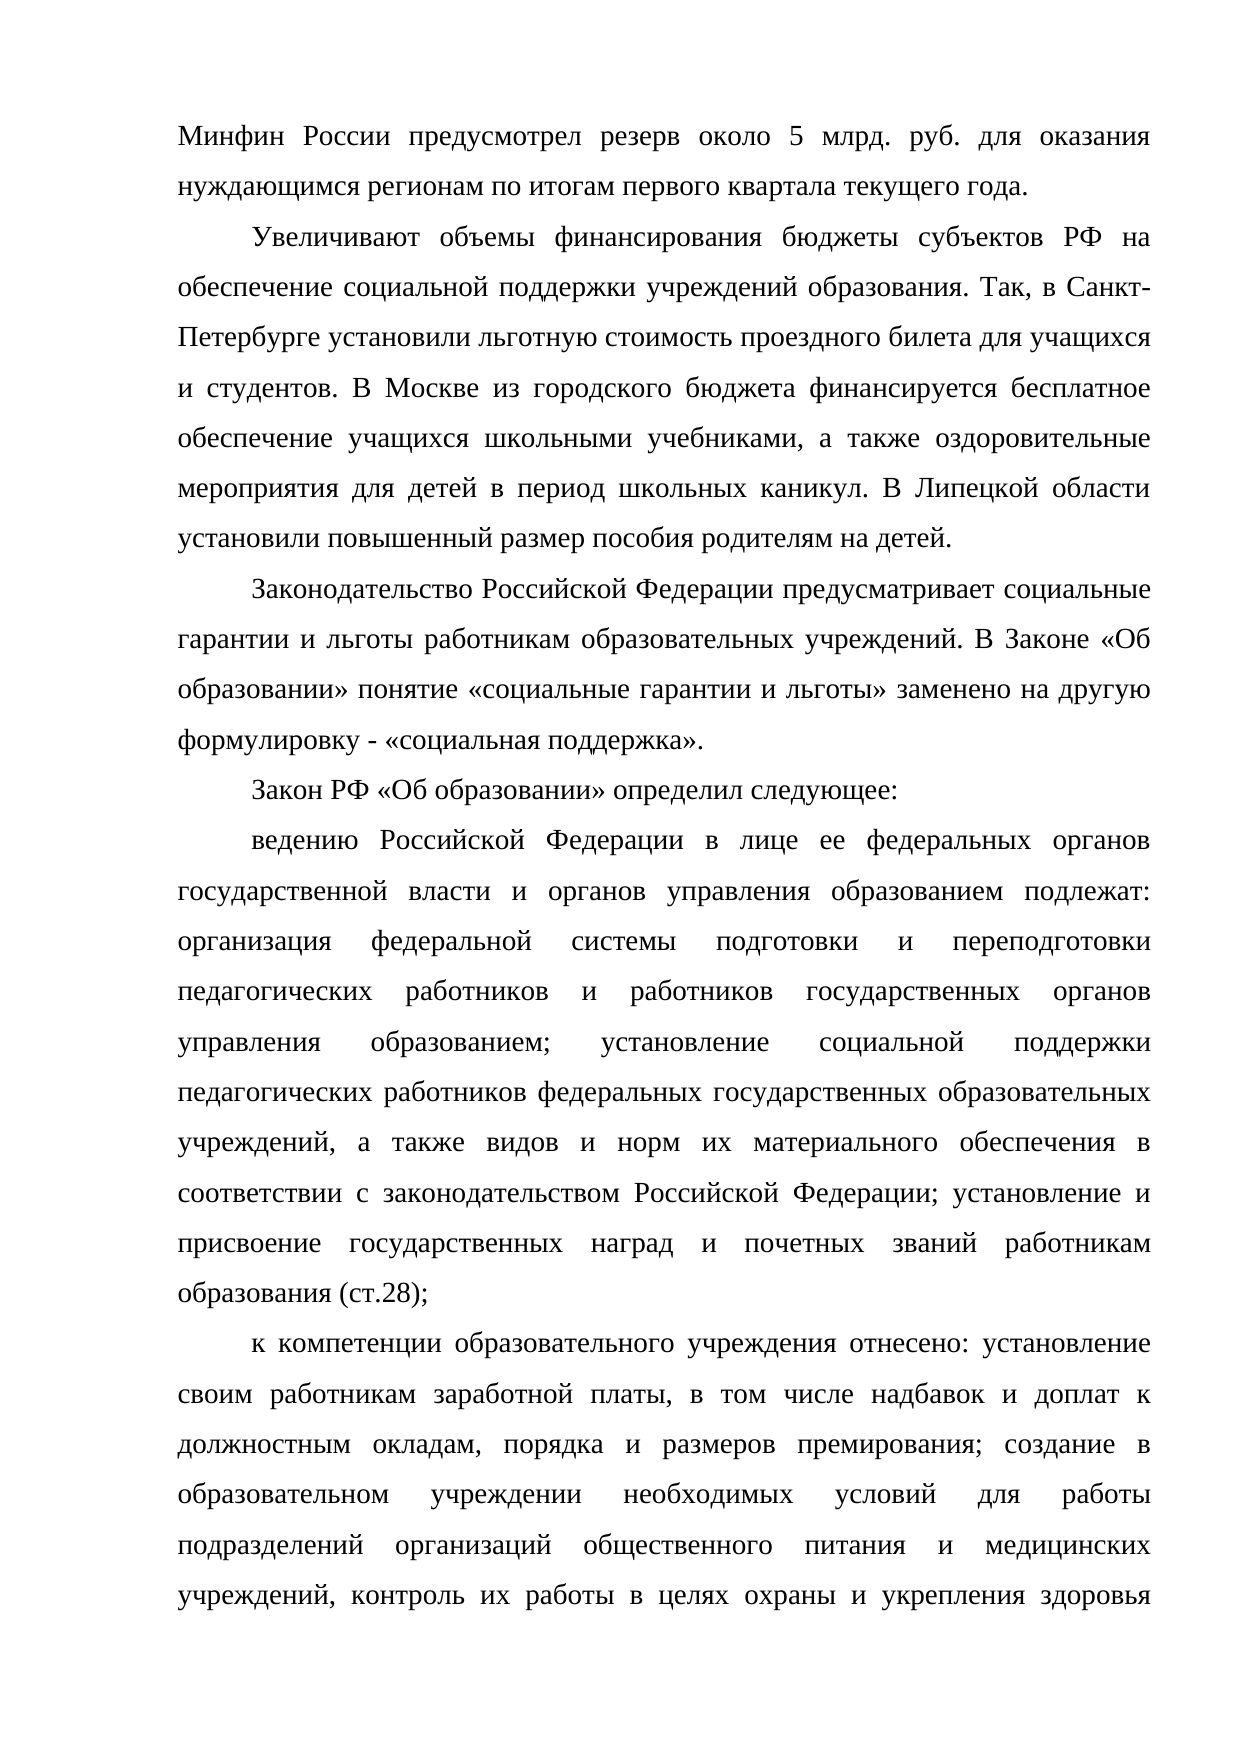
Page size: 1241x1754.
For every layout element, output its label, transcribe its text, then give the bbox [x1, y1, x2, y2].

text Законодательство Российской Федерации предусматривает социальные гарантии и льготы работникам образовательных учреждений. В Законе «Об образовании» понятие «социальные гарантии и льготы» заменено на другую формулировку - «социальная поддержка». [177, 571, 1152, 755]
text Закон РФ «Об образовании» определил следующее: [177, 772, 1152, 806]
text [177, 1326, 1152, 1611]
text Увеличивают объемы финансирования бюджеты субъектов РФ на обеспечение социальной поддержки учреждений образования. Так, в Санкт-Петербурге установили льготную стоимость проездного билета для учащихся и студентов. В Москве из городского бюджета финансируется бесплатное обеспечение учащихся школьными учебниками, а также оздоровительные мероприятия для детей в период школьных каникул. В Липецкой области установили повышенный размер пособия родителям на детей. [177, 219, 1152, 554]
text ведению Российской Федерации в лице ее федеральных органов государственной власти и органов управления образованием подлежат: организация федеральной системы подготовки и переподготовки педагогических работников и работников государственных органов управления образованием; установление социальной поддержки педагогических работников федеральных государственных образовательных учреждений, а также видов и норм их материального обеспечения в соответствии с законодательством Российской Федерации; установление и присвоение государственных наград и почетных званий работникам образования (ст.28); [177, 822, 1152, 1309]
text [177, 118, 1152, 202]
